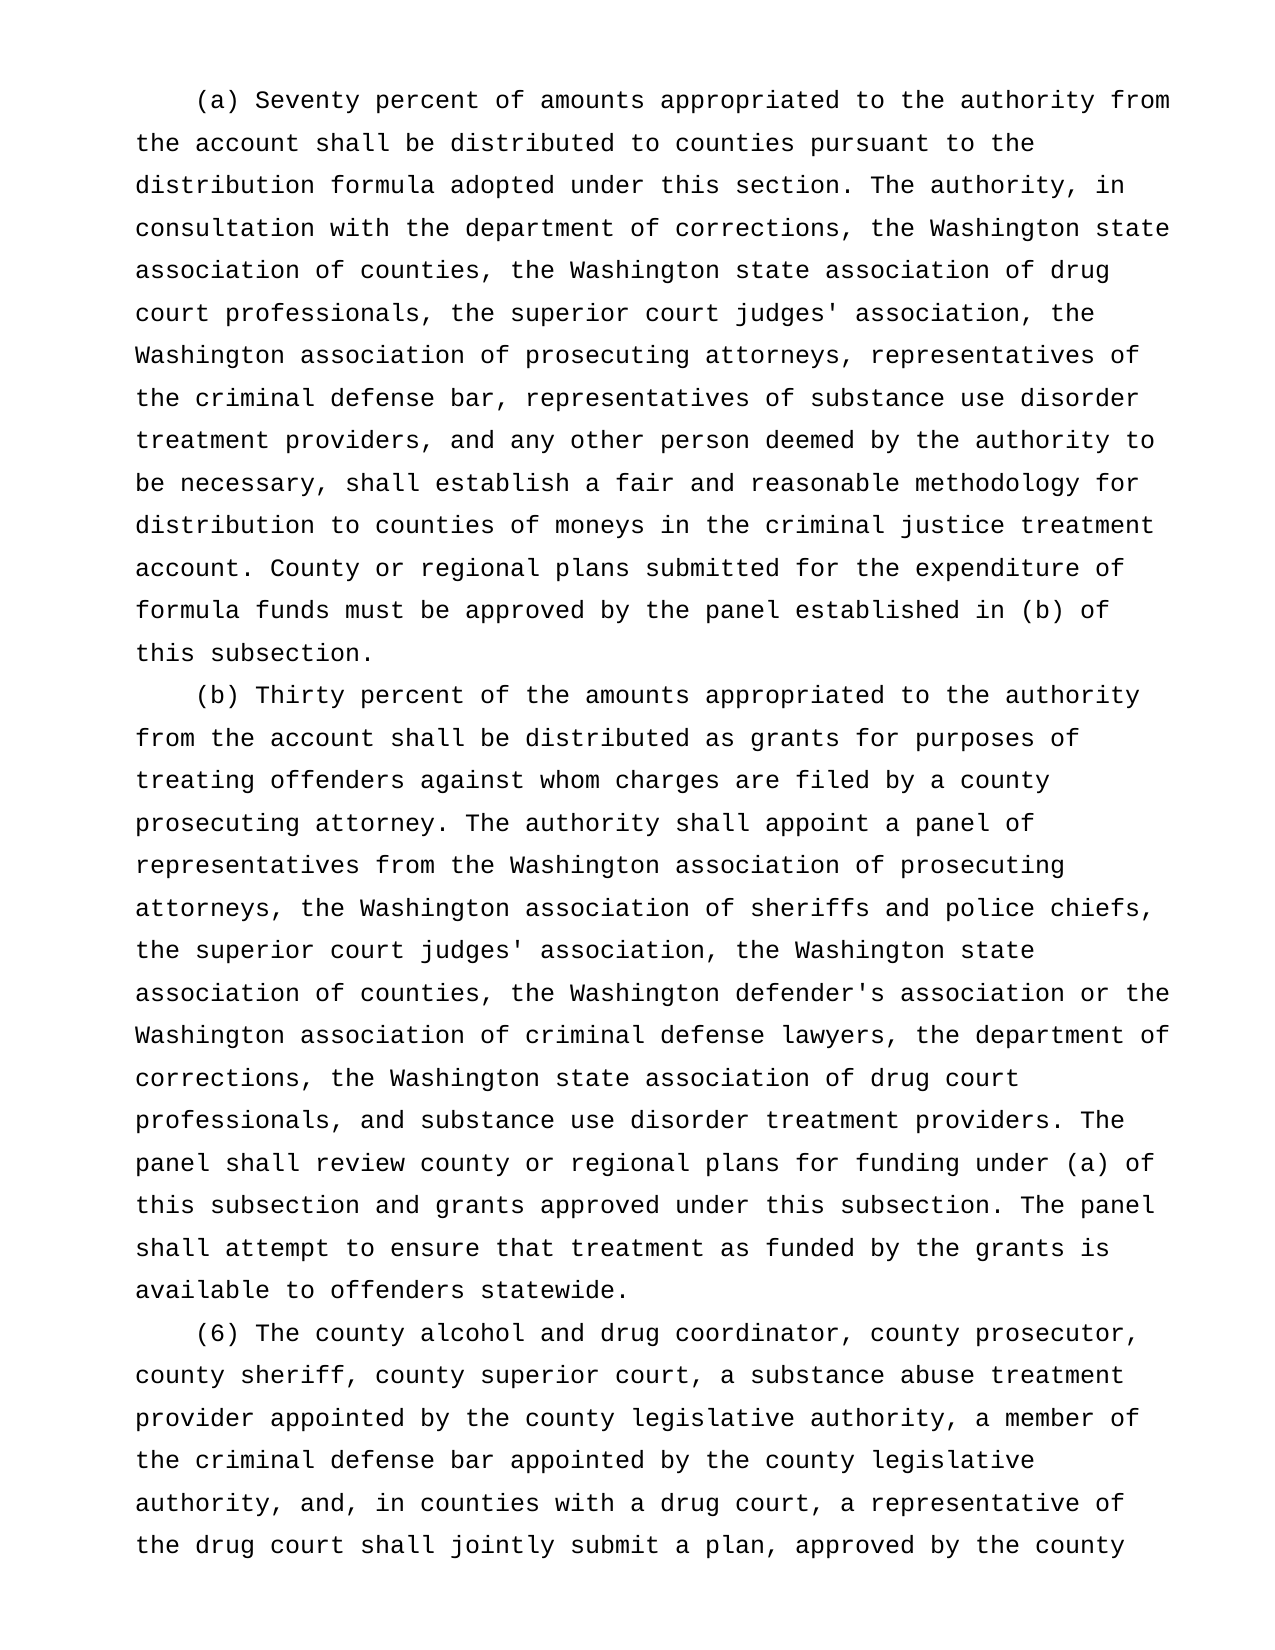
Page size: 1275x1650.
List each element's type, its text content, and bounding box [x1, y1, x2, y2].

text (b) Thirty percent of the amounts appropriated to the authority from the account shall be distributed as grants for purposes of treating offenders against whom charges are filed by a county prosecuting attorney. The authority shall appoint a panel of representatives from the Washington association of prosecuting attorneys, the Washington association of sheriffs and police chiefs, the superior court judges' association, the Washington state association of counties, the Washington defender's association or the Washington association of criminal defense lawyers, the department of corrections, the Washington state association of drug court professionals, and substance use disorder treatment providers. The panel shall review county or regional plans for funding under (a) of this subsection and grants approved under this subsection. The panel shall attempt to ensure that treatment as funded by the grants is available to offenders statewide. [135, 670, 1170, 1307]
text (a) Seventy percent of amounts appropriated to the authority from the account shall be distributed to counties pursuant to the distribution formula adopted under this section. The authority, in consultation with the department of corrections, the Washington state association of counties, the Washington state association of drug court professionals, the superior court judges' association, the Washington association of prosecuting attorneys, representatives of the criminal defense bar, representatives of substance use disorder treatment providers, and any other person deemed by the authority to be necessary, shall establish a fair and reasonable methodology for distribution to counties of moneys in the criminal justice treatment account. County or regional plans submitted for the expenditure of formula funds must be approved by the panel established in (b) of this subsection. [135, 75, 1170, 670]
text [135, 1307, 1170, 1562]
